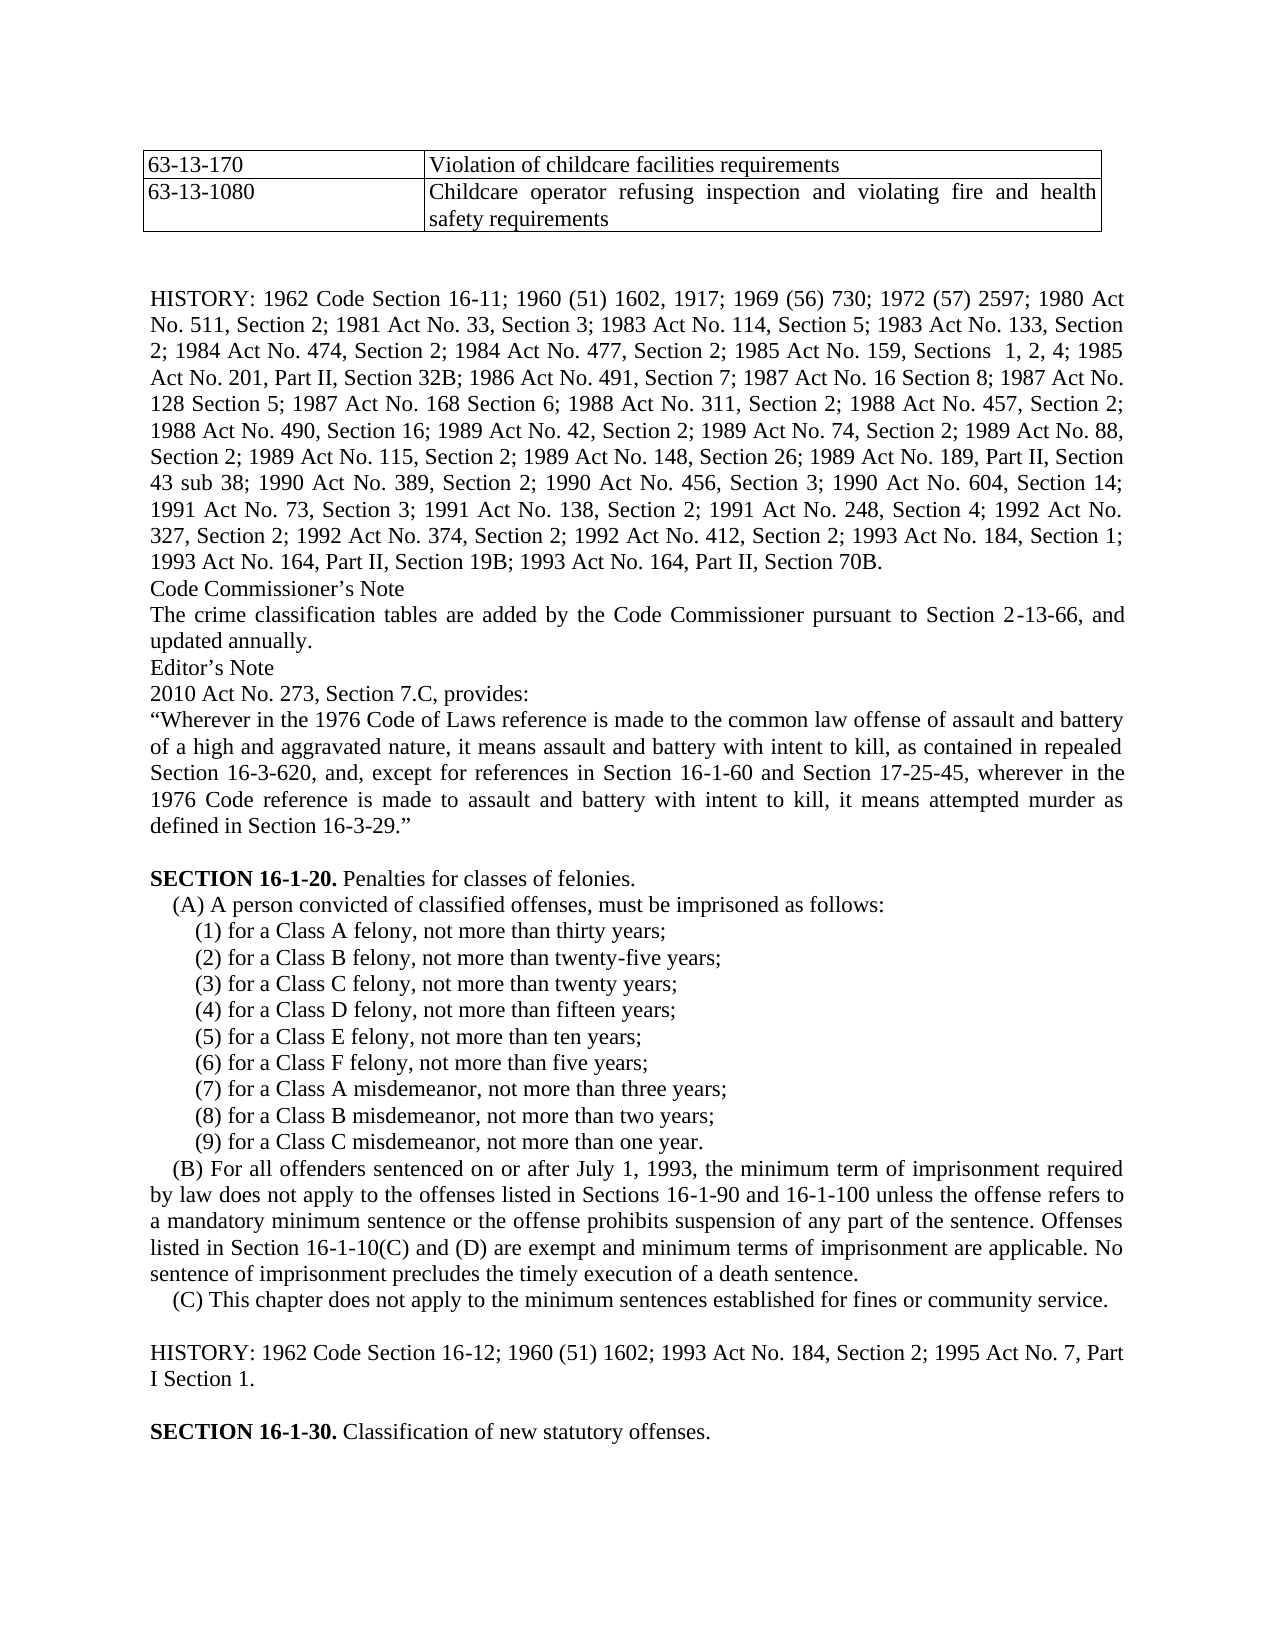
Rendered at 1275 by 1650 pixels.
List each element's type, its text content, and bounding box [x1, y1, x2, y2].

text (3) for a Class C felony, not more than twenty years; [150, 970, 1125, 996]
text (C) This chapter does not apply to the minimum sentences established for fines or community service. [150, 1286, 1125, 1313]
table_cell Violation of childcare facilities requirements [425, 151, 1101, 177]
text (1) for a Class A felony, not more than thirty years; [150, 917, 1125, 944]
text Editor’s Note [150, 654, 1125, 680]
text (A) A person convicted of classified offenses, must be imprisoned as follows: [150, 891, 1125, 917]
table_cell 63-13-170 [144, 151, 424, 177]
text “Wherever in the 1976 Code of Laws reference is made to the common law offense of assault and battery of a high and aggravated nature, it means assault and battery with intent to kill, as contained in repealed Section 16-3-620, and, except for references in Section 16-1-60 and Section 17-25-45, wherever in the 1976 Code reference is made to assault and battery with intent to kill, it means attempted murder as defined in Section 16-3-29.” [150, 707, 1125, 838]
text (9) for a Class C misdemeanor, not more than one year. [150, 1128, 1125, 1154]
text (5) for a Class E felony, not more than ten years; [150, 1023, 1125, 1049]
text Code Commissioner’s Note [150, 575, 1125, 601]
text (7) for a Class A misdemeanor, not more than three years; [150, 1076, 1125, 1102]
text SECTION 16-1-20. Penalties for classes of felonies. [150, 865, 1125, 891]
table_cell 63-13-1080 [144, 179, 424, 231]
text SECTION 16-1-30. Classification of new statutory offenses. [150, 1418, 1125, 1444]
text (B) For all offenders sentenced on or after July 1, 1993, the minimum term of imprisonment required by law does not apply to the offenses listed in Sections 16-1-90 and 16-1-100 unless the offense refers to a mandatory minimum sentence or the offense prohibits suspension of any part of the sentence. Offenses listed in Section 16-1-10(C) and (D) are exempt and minimum terms of imprisonment are applicable. No sentence of imprisonment precludes the timely execution of a death sentence. [150, 1154, 1125, 1286]
table_cell Childcare operator refusing inspection and violating fire and health safety requirements [425, 179, 1101, 231]
text The crime classification tables are added by the Code Commissioner pursuant to Section 2-13-66, and updated annually. [150, 601, 1125, 654]
text 2010 Act No. 273, Section 7.C, provides: [150, 680, 1125, 707]
text HISTORY: 1962 Code Section 16-12; 1960 (51) 1602; 1993 Act No. 184, Section 2; 1995 Act No. 7, Part I Section 1. [150, 1339, 1125, 1392]
text HISTORY: 1962 Code Section 16-11; 1960 (51) 1602, 1917; 1969 (56) 730; 1972 (57) 2597; 1980 Act No. 511, Section 2; 1981 Act No. 33, Section 3; 1983 Act No. 114, Section 5; 1983 Act No. 133, Section 2; 1984 Act No. 474, Section 2; 1984 Act No. 477, Section 2; 1985 Act No. 159, Sections 1, 2, 4; 1985 Act No. 201, Part II, Section 32B; 1986 Act No. 491, Section 7; 1987 Act No. 16 Section 8; 1987 Act No. 128 Section 5; 1987 Act No. 168 Section 6; 1988 Act No. 311, Section 2; 1988 Act No. 457, Section 2; 1988 Act No. 490, Section 16; 1989 Act No. 42, Section 2; 1989 Act No. 74, Section 2; 1989 Act No. 88, Section 2; 1989 Act No. 115, Section 2; 1989 Act No. 148, Section 26; 1989 Act No. 189, Part II, Section 43 sub 38; 1990 Act No. 389, Section 2; 1990 Act No. 456, Section 3; 1990 Act No. 604, Section 14; 1991 Act No. 73, Section 3; 1991 Act No. 138, Section 2; 1991 Act No. 248, Section 4; 1992 Act No. 327, Section 2; 1992 Act No. 374, Section 2; 1992 Act No. 412, Section 2; 1993 Act No. 184, Section 1; 1993 Act No. 164, Part II, Section 19B; 1993 Act No. 164, Part II, Section 70B. [150, 285, 1125, 575]
text (8) for a Class B misdemeanor, not more than two years; [150, 1102, 1125, 1128]
text (2) for a Class B felony, not more than twenty-five years; [150, 944, 1125, 970]
text (6) for a Class F felony, not more than five years; [150, 1049, 1125, 1076]
text (4) for a Class D felony, not more than fifteen years; [150, 996, 1125, 1023]
